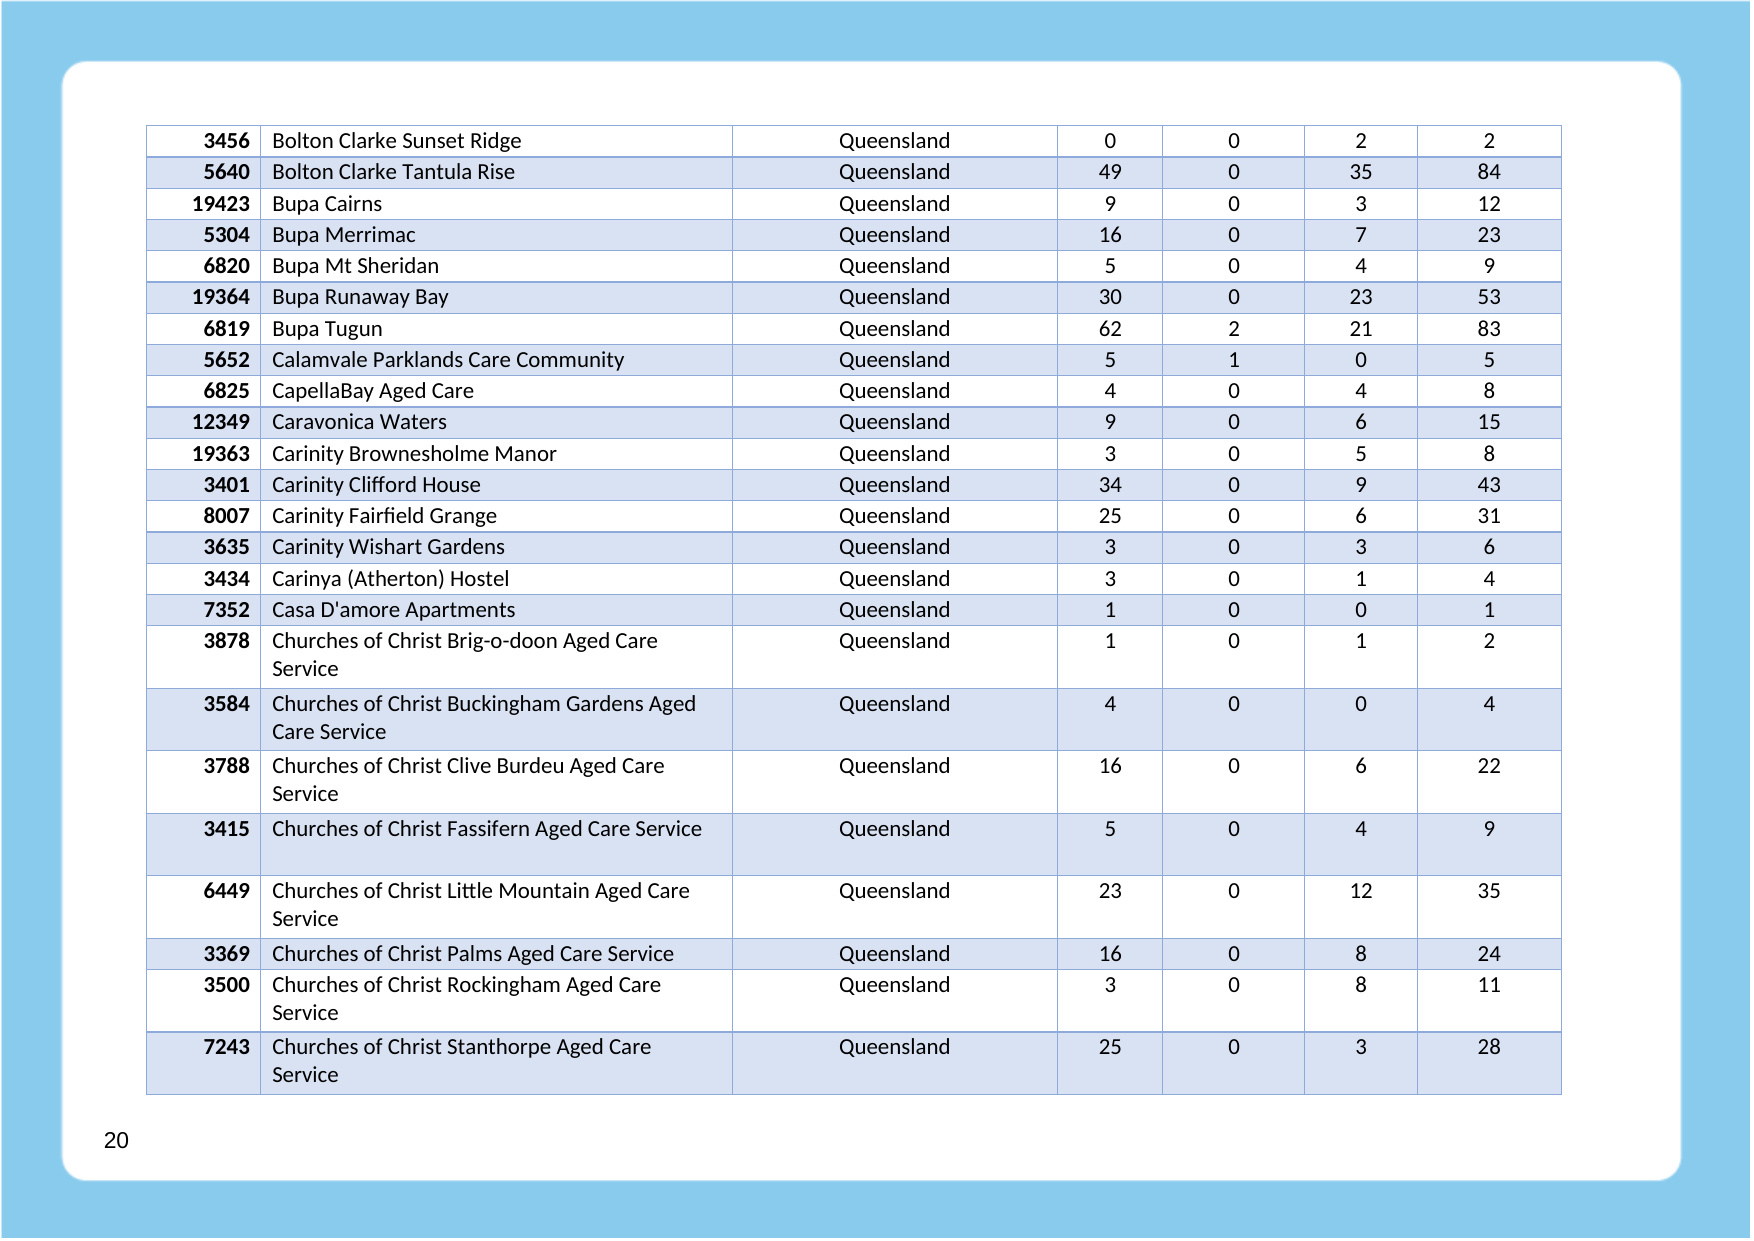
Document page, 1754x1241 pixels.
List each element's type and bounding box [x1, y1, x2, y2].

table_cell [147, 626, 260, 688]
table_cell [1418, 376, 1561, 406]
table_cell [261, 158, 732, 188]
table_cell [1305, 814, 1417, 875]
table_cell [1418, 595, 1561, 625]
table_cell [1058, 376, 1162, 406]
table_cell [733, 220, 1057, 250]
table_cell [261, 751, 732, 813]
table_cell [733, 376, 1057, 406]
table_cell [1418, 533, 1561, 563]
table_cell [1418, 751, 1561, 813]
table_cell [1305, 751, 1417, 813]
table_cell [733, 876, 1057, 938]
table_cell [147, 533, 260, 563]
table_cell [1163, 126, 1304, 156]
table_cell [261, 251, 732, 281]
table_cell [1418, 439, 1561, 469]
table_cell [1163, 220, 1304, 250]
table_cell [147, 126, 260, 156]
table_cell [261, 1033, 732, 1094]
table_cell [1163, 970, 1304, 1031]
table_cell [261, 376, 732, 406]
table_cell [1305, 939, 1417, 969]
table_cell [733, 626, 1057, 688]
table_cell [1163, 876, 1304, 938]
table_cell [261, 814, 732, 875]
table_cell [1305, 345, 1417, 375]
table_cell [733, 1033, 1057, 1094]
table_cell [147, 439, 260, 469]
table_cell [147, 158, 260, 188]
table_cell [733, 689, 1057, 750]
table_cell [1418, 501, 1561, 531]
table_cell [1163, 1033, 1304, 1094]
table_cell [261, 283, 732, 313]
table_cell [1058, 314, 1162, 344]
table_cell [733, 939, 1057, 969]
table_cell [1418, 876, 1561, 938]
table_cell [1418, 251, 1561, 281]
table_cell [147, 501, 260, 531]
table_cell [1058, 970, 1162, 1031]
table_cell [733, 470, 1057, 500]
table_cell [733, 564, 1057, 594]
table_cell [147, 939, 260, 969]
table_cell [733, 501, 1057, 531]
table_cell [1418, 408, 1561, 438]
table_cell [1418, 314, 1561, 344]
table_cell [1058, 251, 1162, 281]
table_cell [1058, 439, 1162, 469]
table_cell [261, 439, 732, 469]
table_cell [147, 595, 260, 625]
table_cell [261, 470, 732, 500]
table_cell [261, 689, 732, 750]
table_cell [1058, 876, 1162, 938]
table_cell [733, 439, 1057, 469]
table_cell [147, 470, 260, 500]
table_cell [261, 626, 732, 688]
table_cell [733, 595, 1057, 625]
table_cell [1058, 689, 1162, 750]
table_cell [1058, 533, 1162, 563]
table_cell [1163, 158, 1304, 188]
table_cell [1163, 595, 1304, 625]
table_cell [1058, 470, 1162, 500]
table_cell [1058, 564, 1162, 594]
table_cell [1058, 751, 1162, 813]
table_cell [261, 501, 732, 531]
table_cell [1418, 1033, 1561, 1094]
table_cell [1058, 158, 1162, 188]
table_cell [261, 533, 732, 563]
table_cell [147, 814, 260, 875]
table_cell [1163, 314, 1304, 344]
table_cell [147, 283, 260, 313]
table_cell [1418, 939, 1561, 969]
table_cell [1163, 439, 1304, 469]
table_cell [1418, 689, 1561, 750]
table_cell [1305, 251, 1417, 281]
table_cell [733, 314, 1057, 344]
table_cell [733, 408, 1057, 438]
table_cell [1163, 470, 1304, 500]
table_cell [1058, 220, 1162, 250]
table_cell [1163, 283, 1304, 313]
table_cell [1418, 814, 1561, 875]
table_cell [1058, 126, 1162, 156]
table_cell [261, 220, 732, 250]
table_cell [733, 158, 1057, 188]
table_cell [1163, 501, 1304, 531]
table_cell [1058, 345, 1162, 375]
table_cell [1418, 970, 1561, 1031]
picture [3, 2, 1750, 1238]
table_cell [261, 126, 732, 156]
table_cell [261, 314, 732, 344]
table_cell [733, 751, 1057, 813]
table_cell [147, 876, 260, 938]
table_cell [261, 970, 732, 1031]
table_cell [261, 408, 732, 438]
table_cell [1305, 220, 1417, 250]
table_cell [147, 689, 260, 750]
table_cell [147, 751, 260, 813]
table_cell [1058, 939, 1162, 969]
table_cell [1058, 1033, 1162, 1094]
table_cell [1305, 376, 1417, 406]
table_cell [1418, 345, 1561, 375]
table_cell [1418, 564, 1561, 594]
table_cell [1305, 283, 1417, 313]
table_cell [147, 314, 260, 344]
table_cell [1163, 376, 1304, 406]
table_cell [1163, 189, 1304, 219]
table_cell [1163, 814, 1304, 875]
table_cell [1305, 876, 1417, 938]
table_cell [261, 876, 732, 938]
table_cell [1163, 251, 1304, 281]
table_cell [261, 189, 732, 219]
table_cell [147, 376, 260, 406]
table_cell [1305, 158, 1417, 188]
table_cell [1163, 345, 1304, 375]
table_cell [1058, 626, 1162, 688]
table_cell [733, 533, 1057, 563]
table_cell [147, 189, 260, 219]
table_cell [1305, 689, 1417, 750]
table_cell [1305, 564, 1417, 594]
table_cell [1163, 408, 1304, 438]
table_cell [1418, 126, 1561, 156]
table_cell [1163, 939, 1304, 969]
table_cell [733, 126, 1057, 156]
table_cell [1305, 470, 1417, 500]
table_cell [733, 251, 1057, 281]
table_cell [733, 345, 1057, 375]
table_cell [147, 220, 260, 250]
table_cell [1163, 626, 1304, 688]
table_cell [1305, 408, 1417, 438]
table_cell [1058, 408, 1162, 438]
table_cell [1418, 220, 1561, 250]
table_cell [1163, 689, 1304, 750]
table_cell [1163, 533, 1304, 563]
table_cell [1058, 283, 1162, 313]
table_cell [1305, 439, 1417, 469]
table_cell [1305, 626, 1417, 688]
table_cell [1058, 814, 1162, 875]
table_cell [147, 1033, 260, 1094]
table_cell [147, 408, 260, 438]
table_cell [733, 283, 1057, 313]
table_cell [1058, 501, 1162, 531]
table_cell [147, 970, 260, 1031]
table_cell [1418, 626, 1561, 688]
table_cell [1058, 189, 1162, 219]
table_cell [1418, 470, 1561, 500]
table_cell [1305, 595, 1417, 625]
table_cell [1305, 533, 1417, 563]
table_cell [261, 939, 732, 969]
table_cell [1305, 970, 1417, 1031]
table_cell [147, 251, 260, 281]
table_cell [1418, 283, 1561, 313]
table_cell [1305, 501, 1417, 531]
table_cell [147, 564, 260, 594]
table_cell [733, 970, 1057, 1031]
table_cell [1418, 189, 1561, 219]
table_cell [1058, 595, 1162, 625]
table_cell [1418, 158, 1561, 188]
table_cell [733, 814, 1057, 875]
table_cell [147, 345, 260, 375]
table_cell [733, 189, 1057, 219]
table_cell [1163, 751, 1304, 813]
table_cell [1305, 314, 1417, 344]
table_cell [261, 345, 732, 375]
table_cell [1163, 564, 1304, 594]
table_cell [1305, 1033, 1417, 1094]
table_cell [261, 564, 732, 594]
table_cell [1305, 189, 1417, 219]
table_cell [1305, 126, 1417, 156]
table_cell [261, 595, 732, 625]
